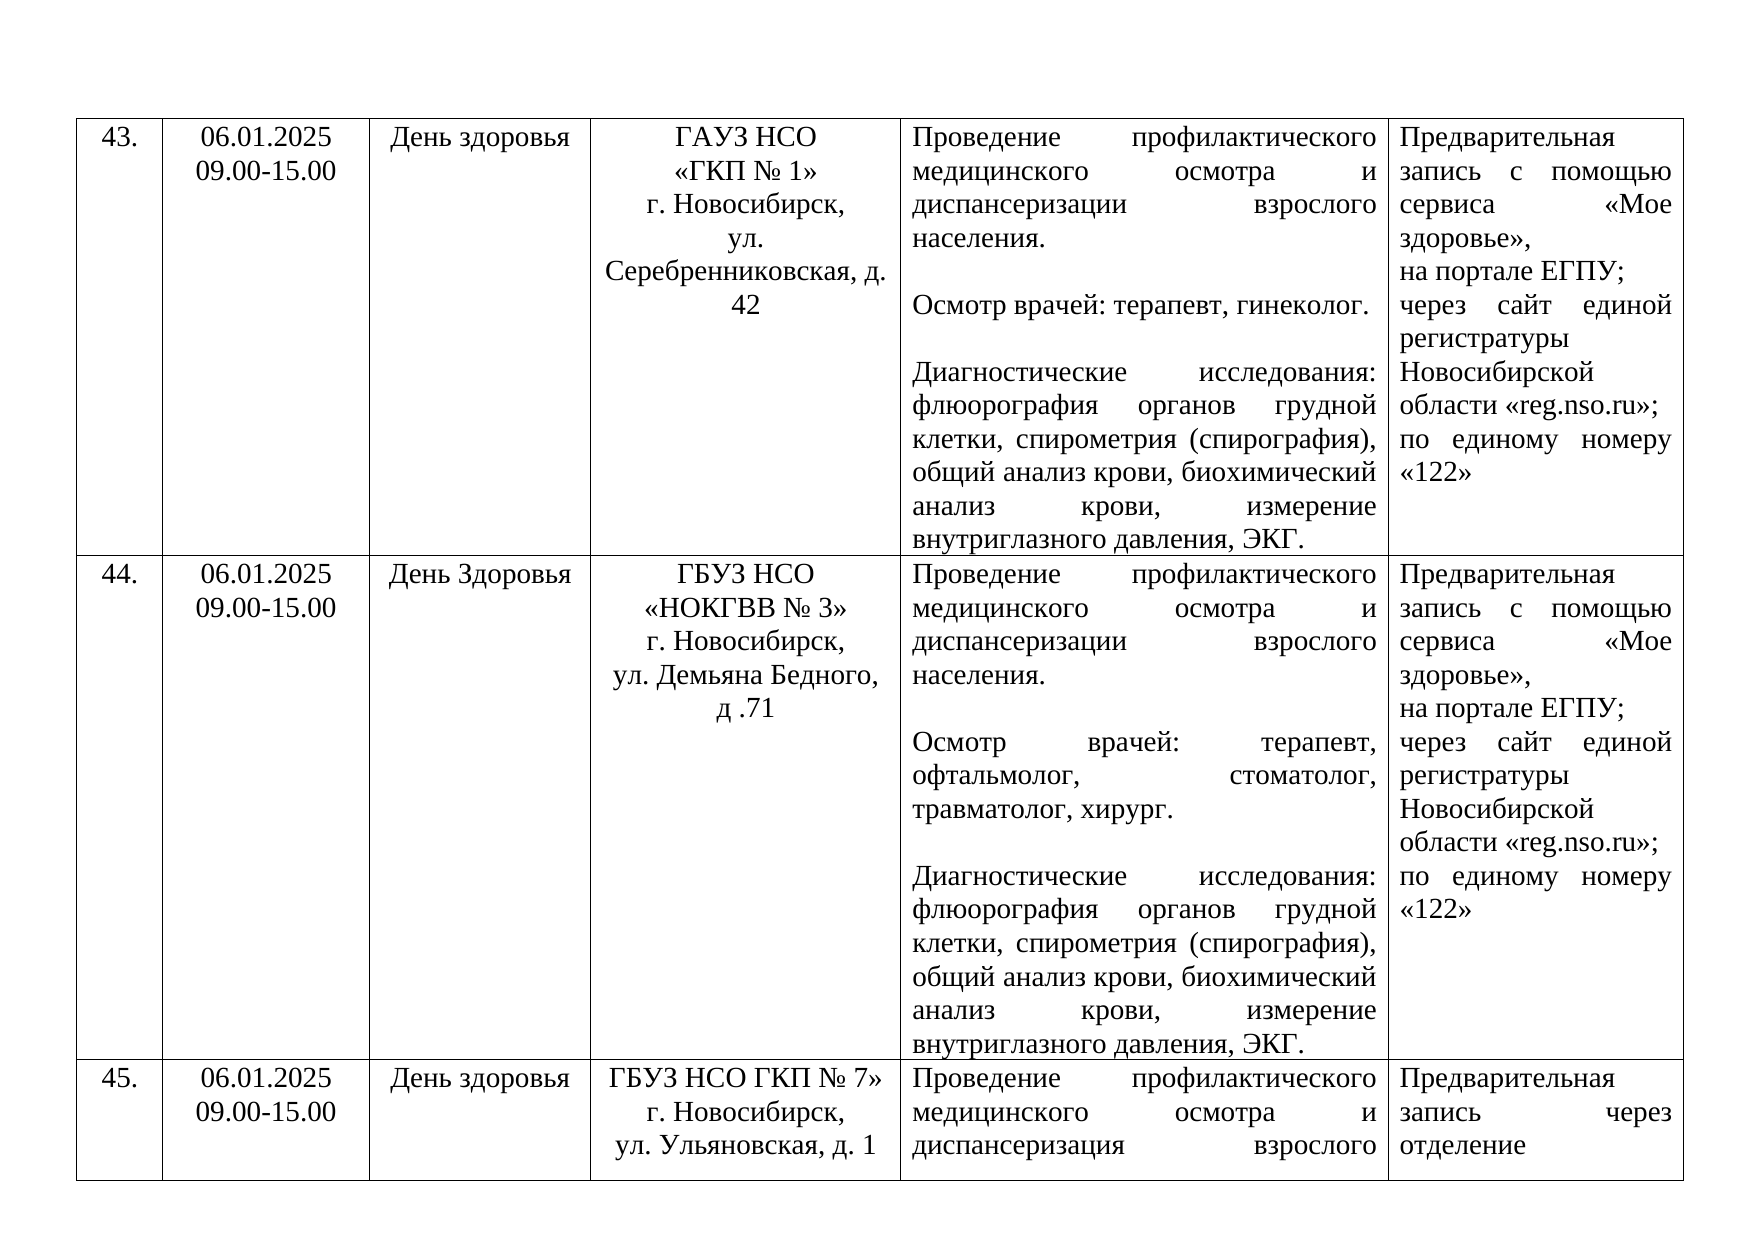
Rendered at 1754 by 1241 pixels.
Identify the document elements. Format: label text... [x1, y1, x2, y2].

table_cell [163, 119, 369, 555]
table_cell ГАУЗ НСО «ГКП № 1» г. Новосибирск, ул. Серебренниковская, д. 42 [591, 119, 900, 555]
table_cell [901, 1060, 1388, 1180]
table_cell 43. [77, 119, 162, 555]
table_cell День здоровья [370, 119, 590, 555]
table_cell 45. [77, 1060, 162, 1180]
table_cell 06.01.2025 09.00-15.00 [163, 556, 369, 1059]
table_cell Предварительная запись с помощью сервиса «Мое здоровье», на портале ЕГПУ; через сайт единой регистратуры Новосибирской области «reg.nso.ru»; по единому номеру «122» [1389, 556, 1683, 1059]
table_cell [1389, 1060, 1683, 1180]
table_cell Предварительная запись с помощью сервиса «Мое здоровье», на портале ЕГПУ; через сайт единой регистратуры Новосибирской области «reg.nso.ru»; по единому номеру «122» [1389, 119, 1683, 555]
table_cell День Здоровья [370, 556, 590, 1059]
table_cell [591, 1060, 900, 1180]
table_cell ГБУЗ НСО «НОКГВВ № 3» г. Новосибирск, ул. Демьяна Бедного, д .71 [591, 556, 900, 1059]
table_cell Проведение профилактического медицинского осмотра и диспансеризации взрослого населения. Осмотр врачей: терапевт, офтальмолог, стоматолог, травматолог, хирург. Диагностические исследования: флюорография органов грудной клетки, спирометрия (спирография), общий анализ крови, биохимический анализ крови, измерение внутриглазного давления, ЭКГ. [901, 556, 1388, 1059]
table_cell День здоровья [370, 1060, 590, 1180]
table_cell 44. [77, 556, 162, 1059]
table_cell Проведение профилактического медицинского осмотра и диспансеризации взрослого населения. Осмотр врачей: терапевт, гинеколог. Диагностические исследования: флюорография органов грудной клетки, спирометрия (спирография), общий анализ крови, биохимический анализ крови, измерение внутриглазного давления, ЭКГ. [901, 119, 1388, 555]
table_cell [163, 1060, 369, 1180]
